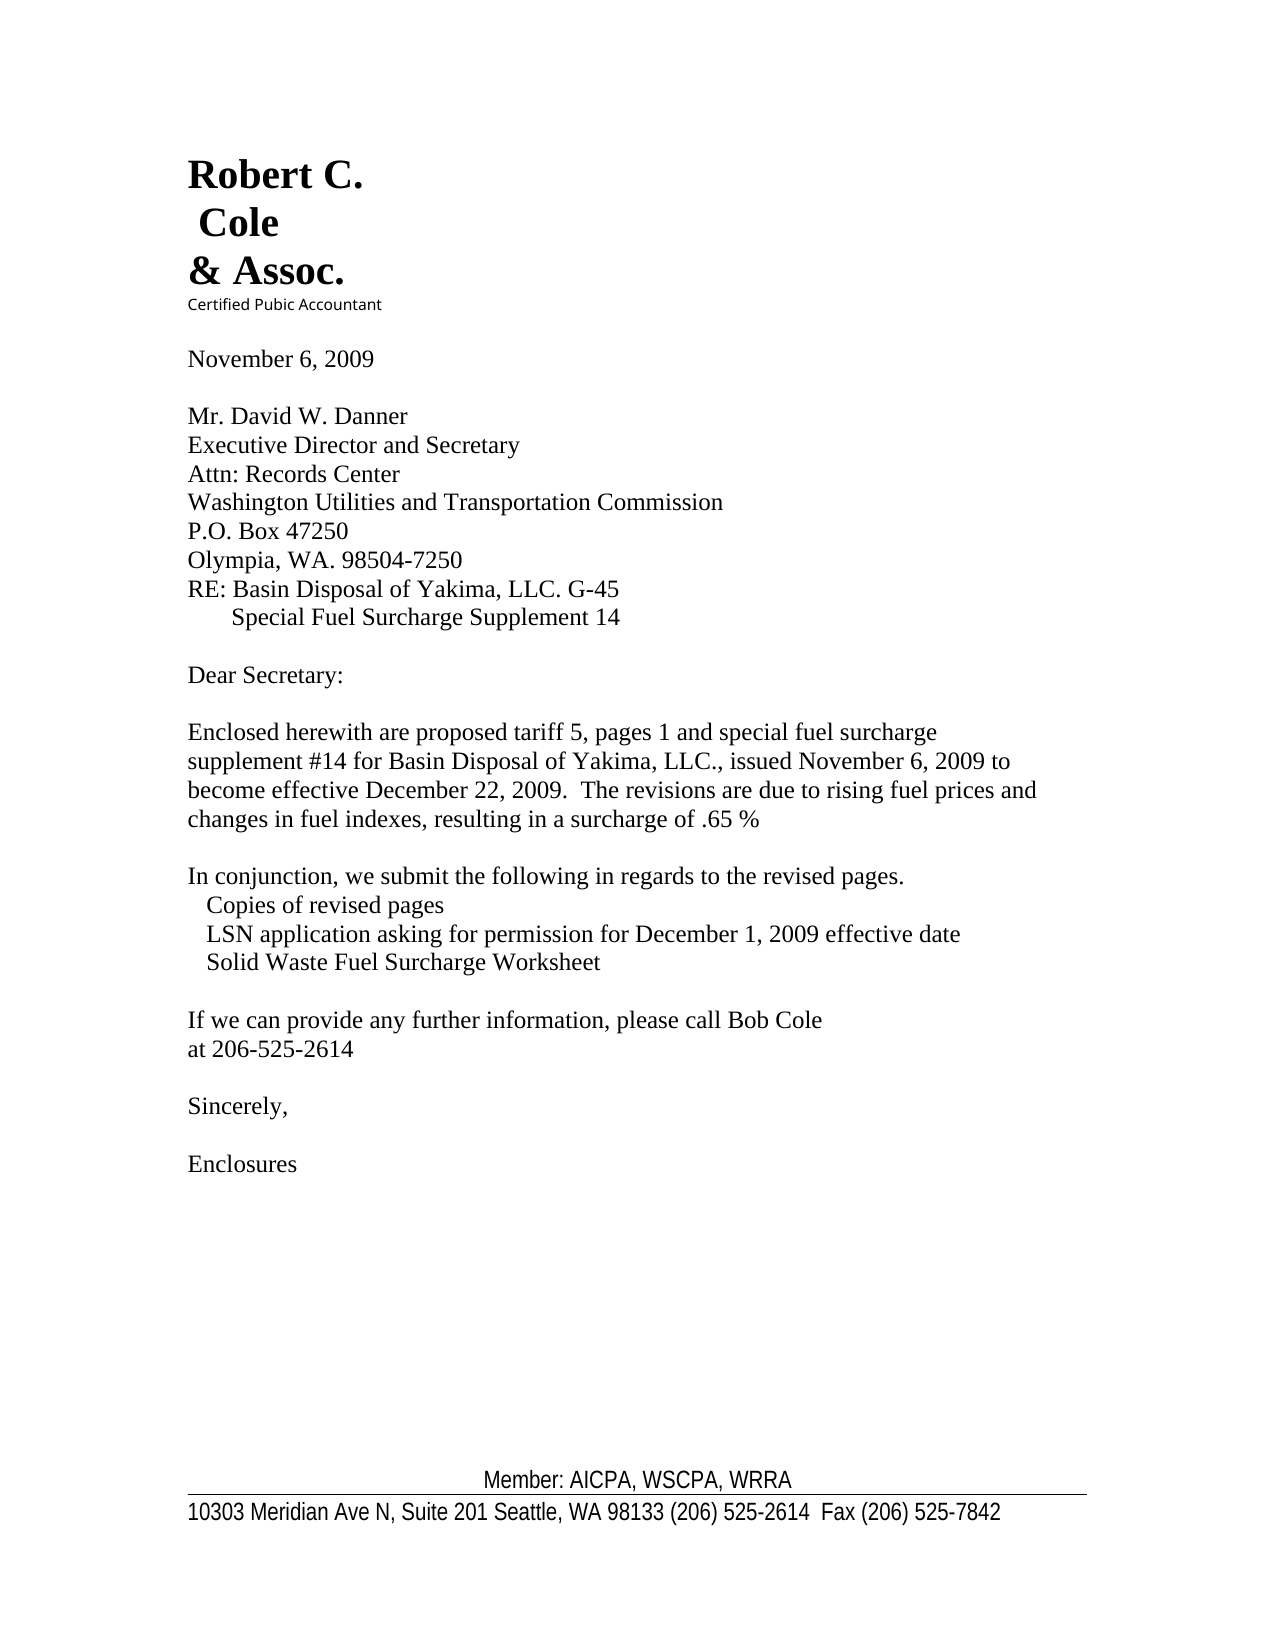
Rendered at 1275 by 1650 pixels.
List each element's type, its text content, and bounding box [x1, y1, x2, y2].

text RE: Basin Disposal of Yakima, LLC. G-45 [187, 574, 1087, 602]
text If we can provide any further information, please call Bob Cole [187, 1005, 1087, 1034]
text Enclosures [187, 1149, 1087, 1177]
text Dear Secretary: [187, 660, 1087, 689]
text & Assoc. [187, 246, 1087, 294]
text November 6, 2009 [187, 344, 1087, 372]
text Solid Waste Fuel Surcharge Worksheet [187, 947, 1087, 976]
text Member: AICPA, WSCPA, WRRA [187, 1465, 1087, 1494]
text Special Fuel Surcharge Supplement 14 [187, 602, 1087, 631]
text Cole [187, 198, 1087, 246]
text Certified Pubic Accountant [187, 294, 1087, 315]
text Robert C. [187, 150, 1087, 198]
text Attn: Records Center [187, 459, 1087, 487]
text Copies of revised pages [187, 890, 1087, 919]
text Mr. David W. Danner [187, 401, 1087, 430]
text Executive Director and Secretary [187, 430, 1087, 459]
text at 206-525-2614 [187, 1034, 1087, 1062]
text Olympia, WA. 98504-7250 [187, 545, 1087, 574]
text Enclosed herewith are proposed tariff 5, pages 1 and special fuel surcharge [187, 717, 1087, 746]
text P.O. Box 47250 [187, 516, 1087, 545]
text LSN application asking for permission for December 1, 2009 effective date [187, 919, 1087, 947]
text 10303 Meridian Ave N, Suite 201 Seattle, WA 98133 (206) 525-2614 Fax (206) 525-7842 [187, 1495, 1087, 1525]
text supplement #14 for Basin Disposal of Yakima, LLC., issued November 6, 2009 to become effective December 22, 2009. The revisions are due to rising fuel prices and changes in fuel indexes, resulting in a surcharge of .65 % [187, 746, 1087, 832]
text In conjunction, we submit the following in regards to the revised pages. [187, 861, 1087, 890]
text Washington Utilities and Transportation Commission [187, 487, 1087, 516]
text Sincerely, [187, 1091, 1087, 1120]
